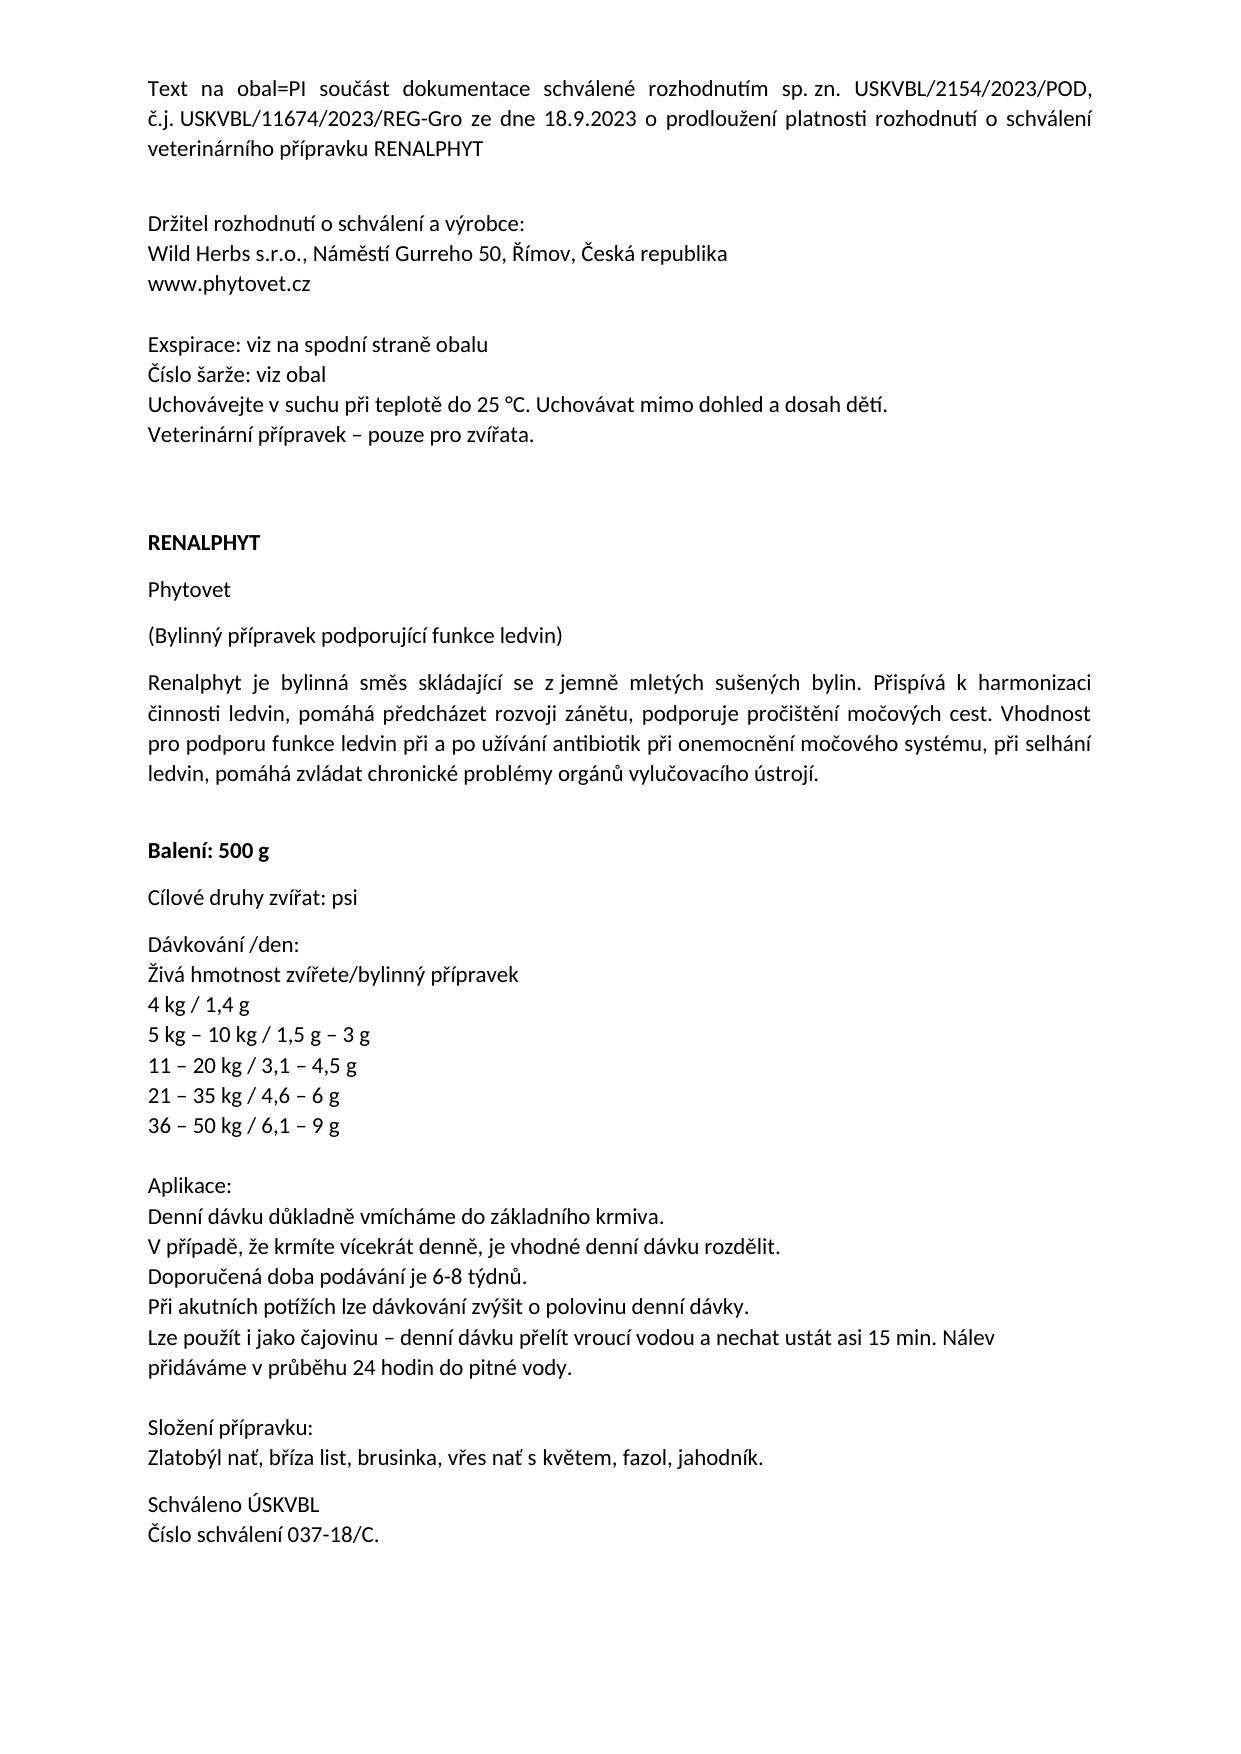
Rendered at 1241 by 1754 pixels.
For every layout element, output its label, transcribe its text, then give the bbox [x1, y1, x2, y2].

text Číslo schválení 037-18/C. [148, 1521, 1093, 1548]
text Phytovet [148, 575, 1093, 603]
text www.phytovet.cz [148, 269, 1093, 297]
text Uchovávejte v suchu při teplotě do 25 °C. Uchovávat mimo dohled a dosah dětí. [148, 390, 1093, 418]
text Číslo šarže: viz obal [148, 360, 1093, 388]
text Renalphyt je bylinná směs skládající se z jemně mletých sušených bylin. Přispívá k harmonizaci činnosti ledvin, pomáhá předcházet rozvoji zánětu, podporuje pročištění močových cest. Vhodnost pro podporu funkce ledvin při a po užívání antibiotik při onemocnění močového systému, při selhání ledvin, pomáhá zvládat chronické problémy orgánů vylučovacího ústrojí. [148, 668, 1093, 787]
text Aplikace: [148, 1172, 1093, 1199]
text RENALPHYT [148, 528, 1093, 556]
text Wild Herbs s.r.o., Náměstí Gurreho 50, Římov, Česká republika [148, 239, 1093, 267]
text Exspirace: viz na spodní straně obalu [148, 330, 1093, 358]
text Balení: 500 g [148, 836, 1093, 864]
text 11 – 20 kg / 3,1 – 4,5 g [148, 1051, 1093, 1079]
text Zlatobýl nať, bříza list, brusinka, vřes nať s květem, fazol, jahodník. [148, 1443, 1093, 1471]
text 4 kg / 1,4 g [148, 990, 1093, 1018]
text Schváleno ÚSKVBL [148, 1490, 1093, 1518]
text (Bylinný přípravek podporující funkce ledvin) [148, 622, 1093, 649]
text Doporučená doba podávání je 6-8 týdnů. [148, 1262, 1093, 1290]
text Veterinární přípravek – pouze pro zvířata. [148, 421, 1093, 448]
text Držitel rozhodnutí o schválení a výrobce: [148, 209, 1093, 237]
text Denní dávku důkladně vmícháme do základního krmiva. [148, 1202, 1093, 1230]
text Lze použít i jako čajovinu – denní dávku přelít vroucí vodou a nechat ustát asi 15 min. Nálev přidáváme v průběhu 24 hodin do pitné vody. [148, 1323, 1093, 1381]
text Složení přípravku: [148, 1413, 1093, 1441]
text Živá hmotnost zvířete/bylinný přípravek [148, 960, 1093, 988]
text 21 – 35 kg / 4,6 – 6 g [148, 1081, 1093, 1109]
text 36 – 50 kg / 6,1 – 9 g [148, 1111, 1093, 1139]
text 5 kg – 10 kg / 1,5 g – 3 g [148, 1021, 1093, 1048]
text Při akutních potížích lze dávkování zvýšit o polovinu denní dávky. [148, 1292, 1093, 1320]
text Dávkování /den: [148, 930, 1093, 958]
text Cílové druhy zvířat: psi [148, 883, 1093, 911]
text V případě, že krmíte vícekrát denně, je vhodné denní dávku rozdělit. [148, 1232, 1093, 1260]
